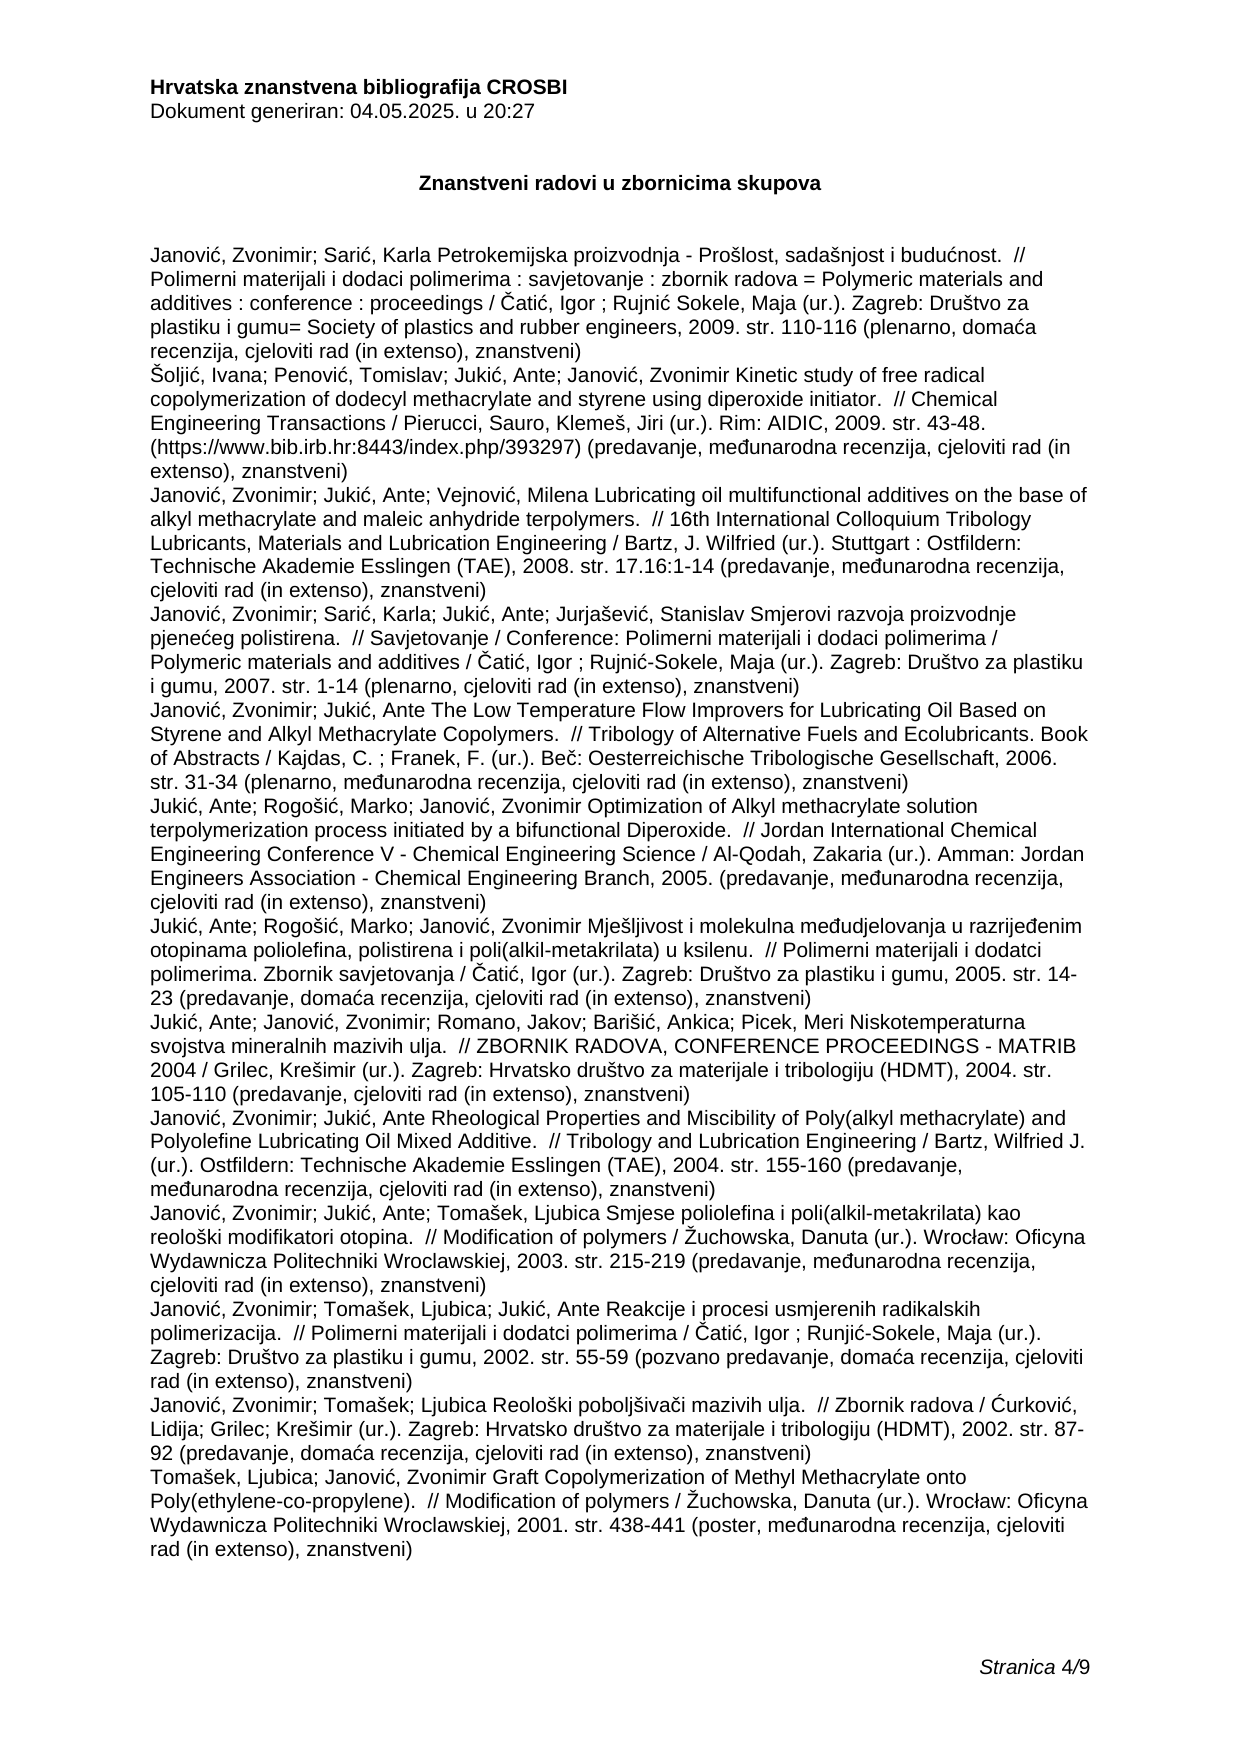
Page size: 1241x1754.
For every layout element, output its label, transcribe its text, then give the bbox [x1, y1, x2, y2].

text Janović, Zvonimir; Jukić, Ante; Tomašek, Ljubica [150, 1201, 1090, 1297]
text Janović, Zvonimir; Tomašek, Ljubica; Jukić, Ante [150, 1297, 1090, 1393]
text Janović, Zvonimir; Jukić, Ante [150, 1105, 1090, 1201]
subtitle Znanstveni radovi u zbornicima skupova [150, 171, 1090, 195]
text Jukić, Ante; Rogošić, Marko; Janović, Zvonimir [150, 794, 1090, 914]
text Janović, Zvonimir; Tomašek; Ljubica [150, 1393, 1090, 1465]
text Janović, Zvonimir; Jukić, Ante [150, 698, 1090, 794]
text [150, 1465, 1090, 1561]
text Janović, Zvonimir; Sarić, Karla [150, 243, 1090, 363]
text Jukić, Ante; Janović, Zvonimir; Romano, Jakov; Barišić, Ankica; Picek, Meri [150, 1009, 1090, 1105]
text Šoljić, Ivana; Penović, Tomislav; Jukić, Ante; Janović, Zvonimir [150, 363, 1090, 482]
text Janović, Zvonimir; Sarić, Karla; Jukić, Ante; Jurjašević, Stanislav [150, 602, 1090, 698]
text Janović, Zvonimir; Jukić, Ante; Vejnović, Milena [150, 482, 1090, 602]
text Jukić, Ante; Rogošić, Marko; Janović, Zvonimir [150, 914, 1090, 1009]
